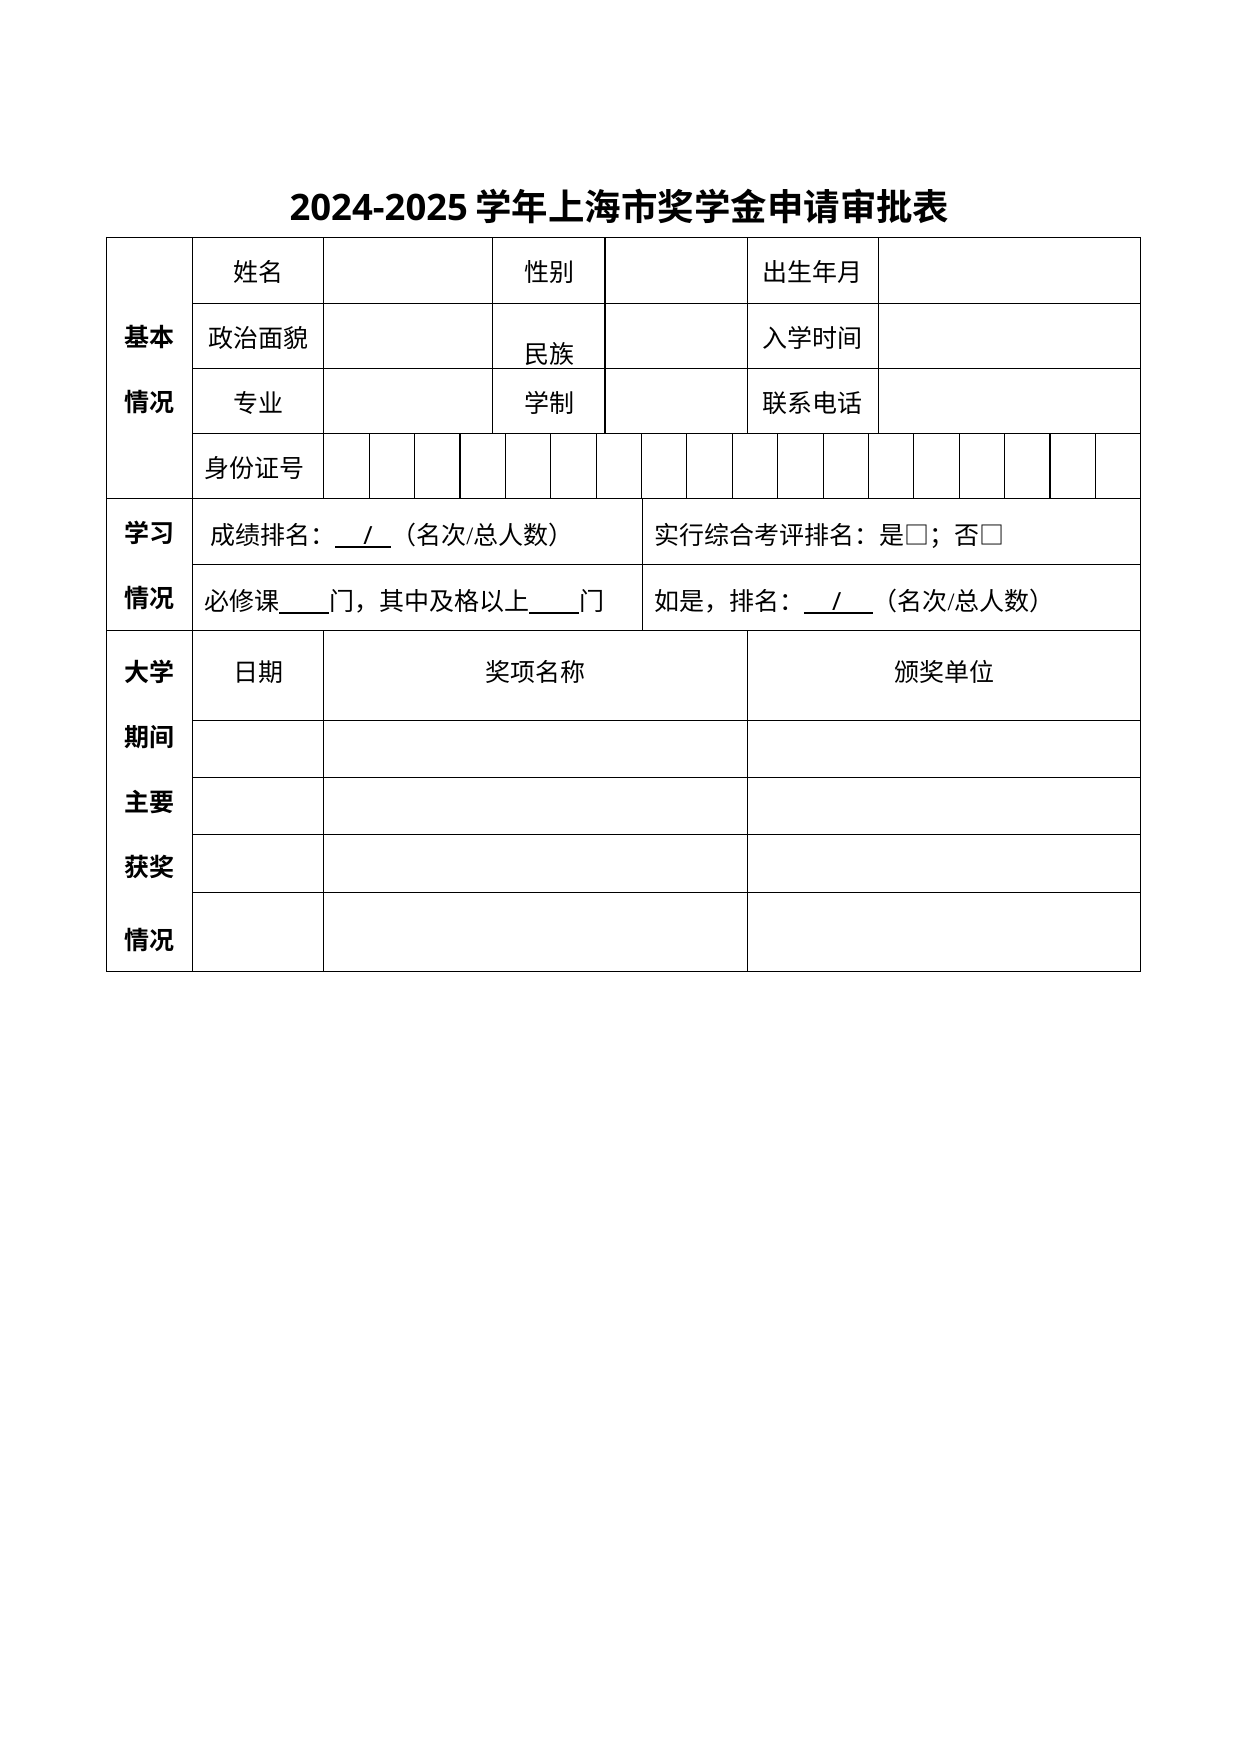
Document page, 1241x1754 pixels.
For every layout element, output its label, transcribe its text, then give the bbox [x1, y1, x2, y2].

table_header [879, 238, 1140, 303]
table_cell [748, 835, 1140, 892]
table_cell [324, 304, 492, 368]
table_cell [1005, 434, 1049, 498]
table_cell [914, 434, 959, 498]
table_cell 如是，排名： / （名次/总人数） [643, 565, 1140, 630]
table_cell [1096, 434, 1140, 498]
table_cell 联系电话 [748, 369, 878, 433]
table_cell [324, 893, 747, 971]
table_cell [687, 434, 732, 498]
table_cell [324, 721, 747, 777]
table_cell 学习情况 [107, 499, 192, 630]
table_cell 成绩排名： / （名次/总人数） [193, 499, 642, 564]
table_cell [879, 304, 1140, 368]
table_cell 身份证号 [193, 434, 323, 498]
table_cell [370, 434, 414, 498]
table_header 性别 [493, 238, 604, 303]
table_cell [748, 721, 1140, 777]
table_cell [415, 434, 459, 498]
table_cell 专业 [193, 369, 323, 433]
table_cell [606, 304, 747, 368]
table_cell [193, 835, 323, 892]
table_cell [748, 778, 1140, 834]
table_cell [193, 778, 323, 834]
table_cell [324, 434, 369, 498]
table_cell [324, 835, 747, 892]
table_cell 必修课 门，其中及格以上 门 [193, 565, 642, 630]
table_cell [193, 893, 323, 971]
table_cell [324, 778, 747, 834]
table_cell [461, 434, 505, 498]
table_header 基本情况 [107, 238, 192, 498]
table_cell 日期 [193, 631, 323, 720]
table_cell 政治面貌 [193, 304, 323, 368]
table_cell 大学期间主要获奖 情况 [107, 631, 192, 971]
table_cell [324, 369, 492, 433]
table_cell [733, 434, 777, 498]
table_header 姓名 [193, 238, 323, 303]
table_cell 民族 [493, 304, 604, 368]
table_header [324, 238, 492, 303]
table_cell [597, 434, 641, 498]
table_cell [824, 434, 868, 498]
table_cell [960, 434, 1004, 498]
text 2024-2025学年上海市奖学金申请审批表 [106, 172, 1134, 237]
table_header [606, 238, 747, 303]
table_cell [748, 893, 1140, 971]
table_cell [1051, 434, 1095, 498]
table_cell 实行综合考评排名：是□；否□ [643, 499, 1140, 564]
table_cell [869, 434, 913, 498]
table_cell [879, 369, 1140, 433]
table_cell 颁奖单位 [748, 631, 1140, 720]
table_cell [193, 721, 323, 777]
table_cell 入学时间 [748, 304, 878, 368]
table_cell [551, 434, 596, 498]
table_cell [606, 369, 747, 433]
table_cell [642, 434, 686, 498]
table_cell 学制 [493, 369, 604, 433]
table_header 出生年月 [748, 238, 878, 303]
table_cell [778, 434, 823, 498]
table_cell 奖项名称 [324, 631, 747, 720]
table_cell [506, 434, 550, 498]
